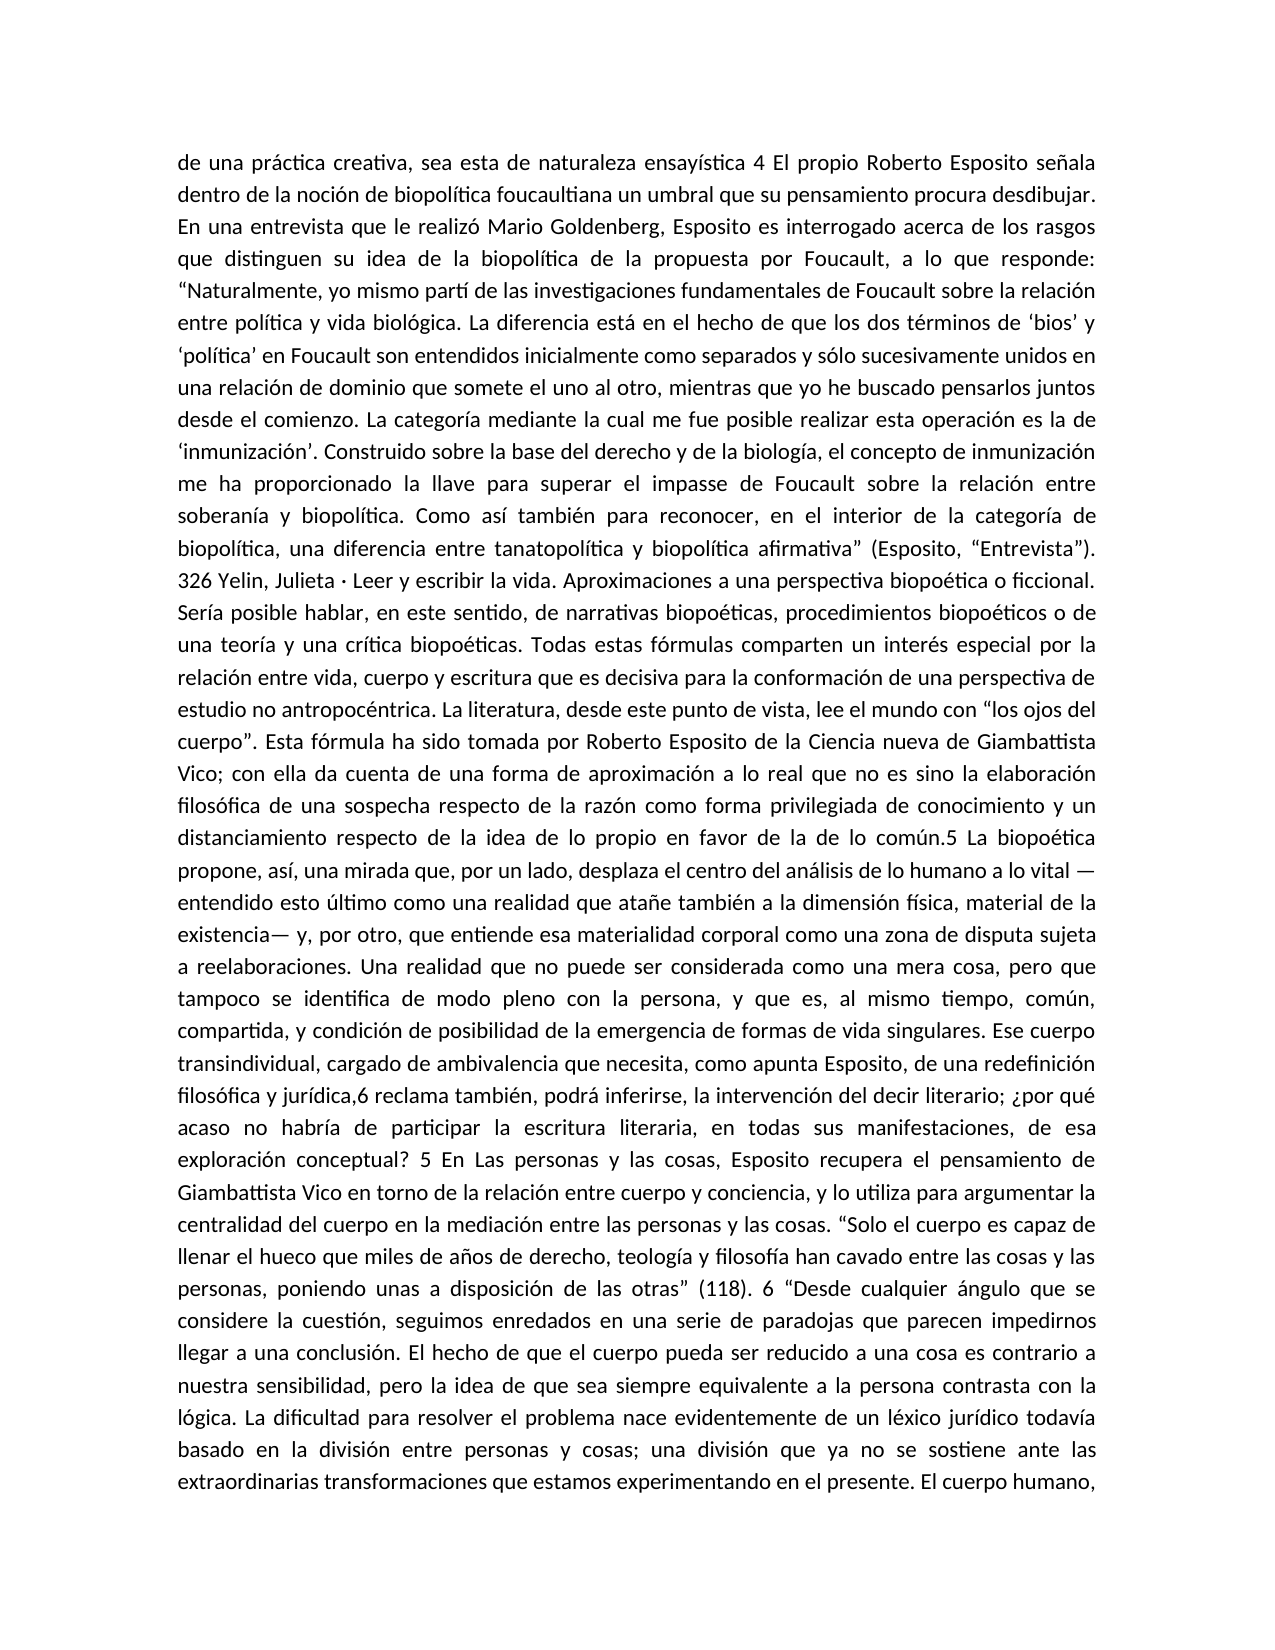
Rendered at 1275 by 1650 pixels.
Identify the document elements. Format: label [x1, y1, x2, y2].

text [177, 148, 1098, 1495]
